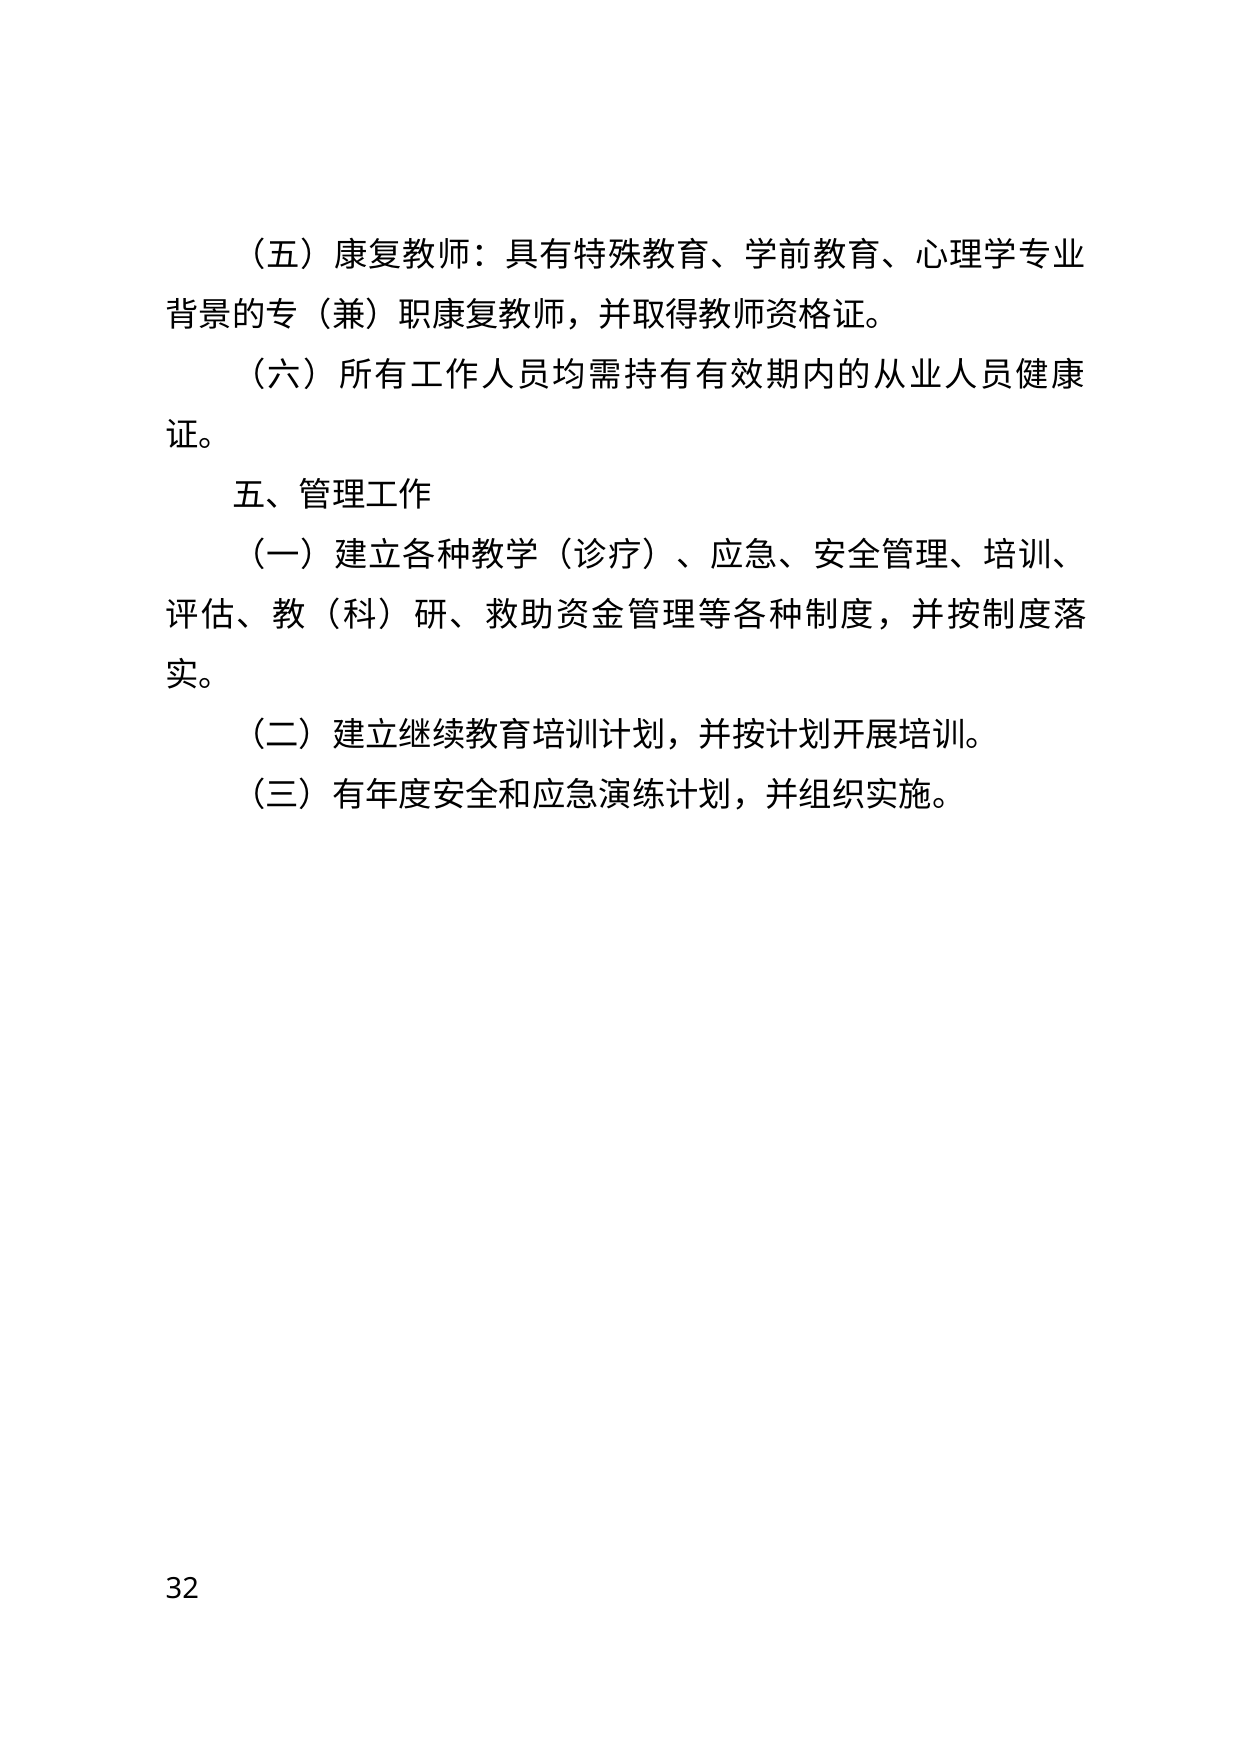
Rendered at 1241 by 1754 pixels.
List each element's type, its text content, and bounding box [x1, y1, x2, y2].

text （三）有年度安全和应急演练计划，并组织实施。 [165, 758, 1087, 818]
text （五）康复教师：具有特殊教育、学前教育、心理学专业背景的专（兼）职康复教师，并取得教师资格证。 [165, 218, 1087, 338]
text 五、管理工作 [165, 458, 1087, 518]
text （一）建立各种教学（诊疗）、应急、安全管理、培训、评估、教（科）研、救助资金管理等各种制度，并按制度落实。 [165, 518, 1087, 698]
text （二）建立继续教育培训计划，并按计划开展培训。 [165, 698, 1087, 758]
text （六）所有工作人员均需持有有效期内的从业人员健康证。 [165, 338, 1087, 458]
